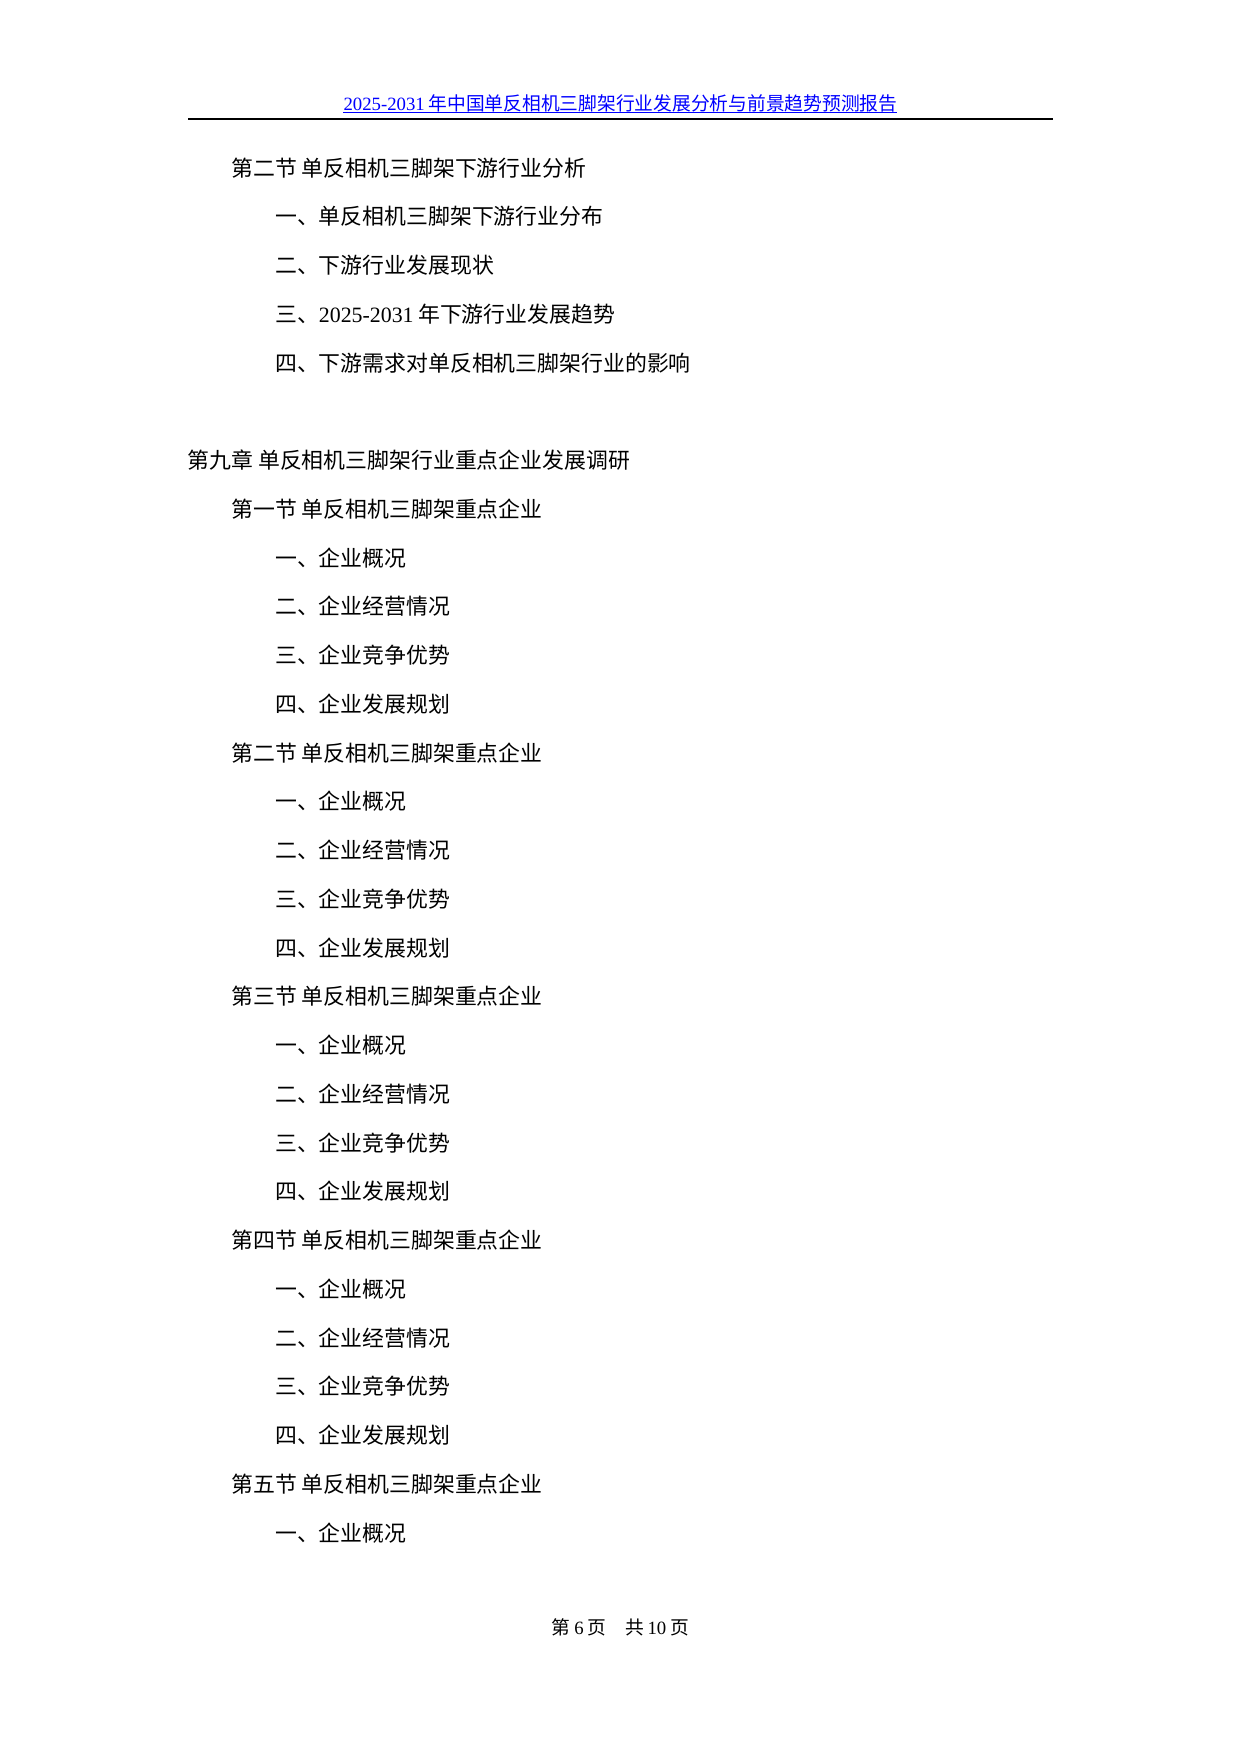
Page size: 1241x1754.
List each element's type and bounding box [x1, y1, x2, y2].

text [187, 150, 1053, 1548]
